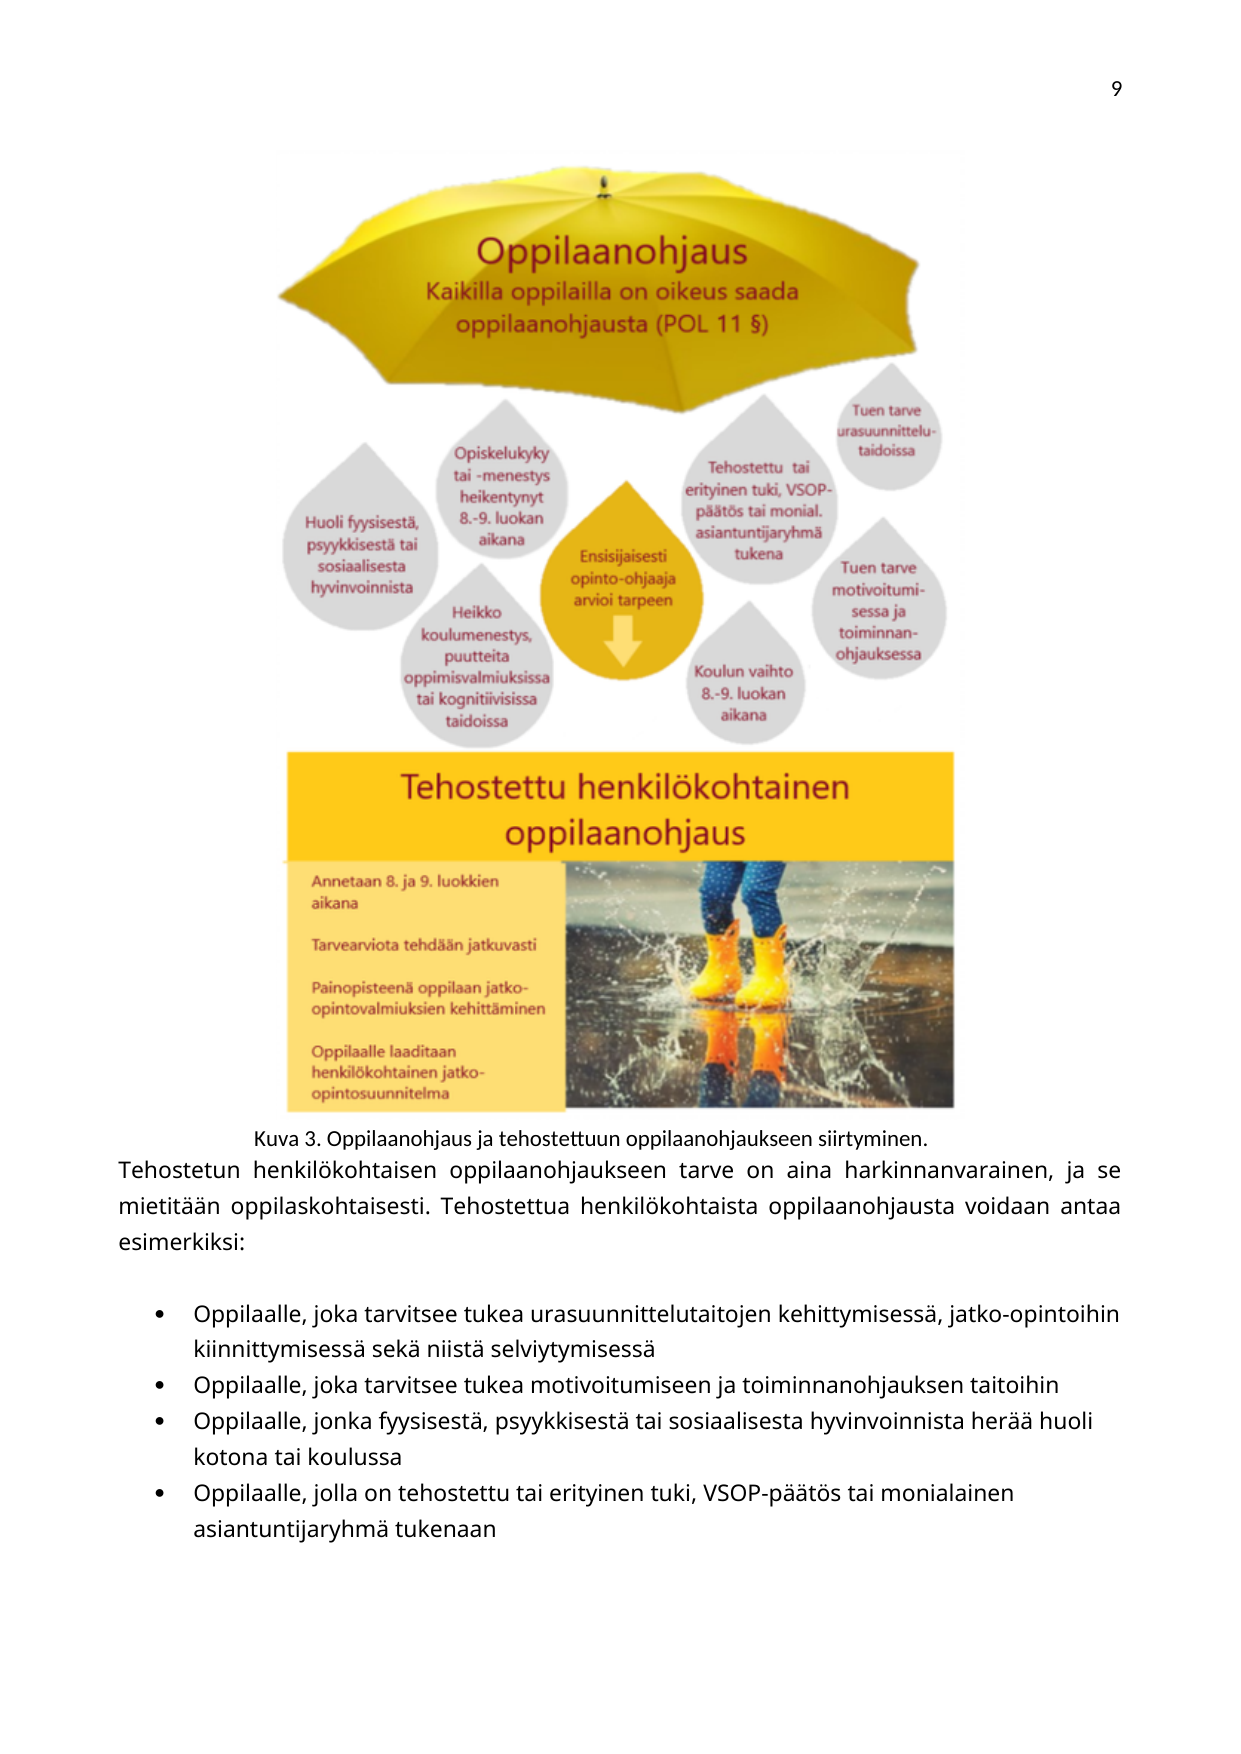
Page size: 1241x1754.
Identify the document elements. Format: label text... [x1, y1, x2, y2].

list Oppilaalle, jolla on tehostettu tai erityinen tuki, VSOP-päätös tai monialainen asiantuntijaryhmä tukenaan [156, 1477, 1122, 1544]
list Oppilaalle, joka tarvitsee tukea urasuunnittelutaitojen kehittymisessä, jatko-opintoihin kiinnittymisessä sekä niistä selviytymisessä [156, 1297, 1122, 1365]
text Tehostetun henkilökohtaisen oppilaanohjaukseen tarve on aina harkinnanvarainen, ja se mietitään oppilaskohtaisesti. Tehostettua henkilökohtaista oppilaanohjausta voidaan antaa esimerkiksi: [118, 1154, 1122, 1257]
list Oppilaalle, jonka fyysisestä, psyykkisestä tai sosiaalisesta hyvinvoinnista herää huoli kotona tai koulussa [156, 1405, 1122, 1472]
picture [275, 150, 965, 1120]
text Kuva 3. Oppilaanohjaus ja tehostettuun oppilaanohjaukseen siirtyminen. [118, 1124, 1122, 1152]
list Oppilaalle, joka tarvitsee tukea motivoitumiseen ja toiminnanohjauksen taitoihin [156, 1369, 1122, 1401]
